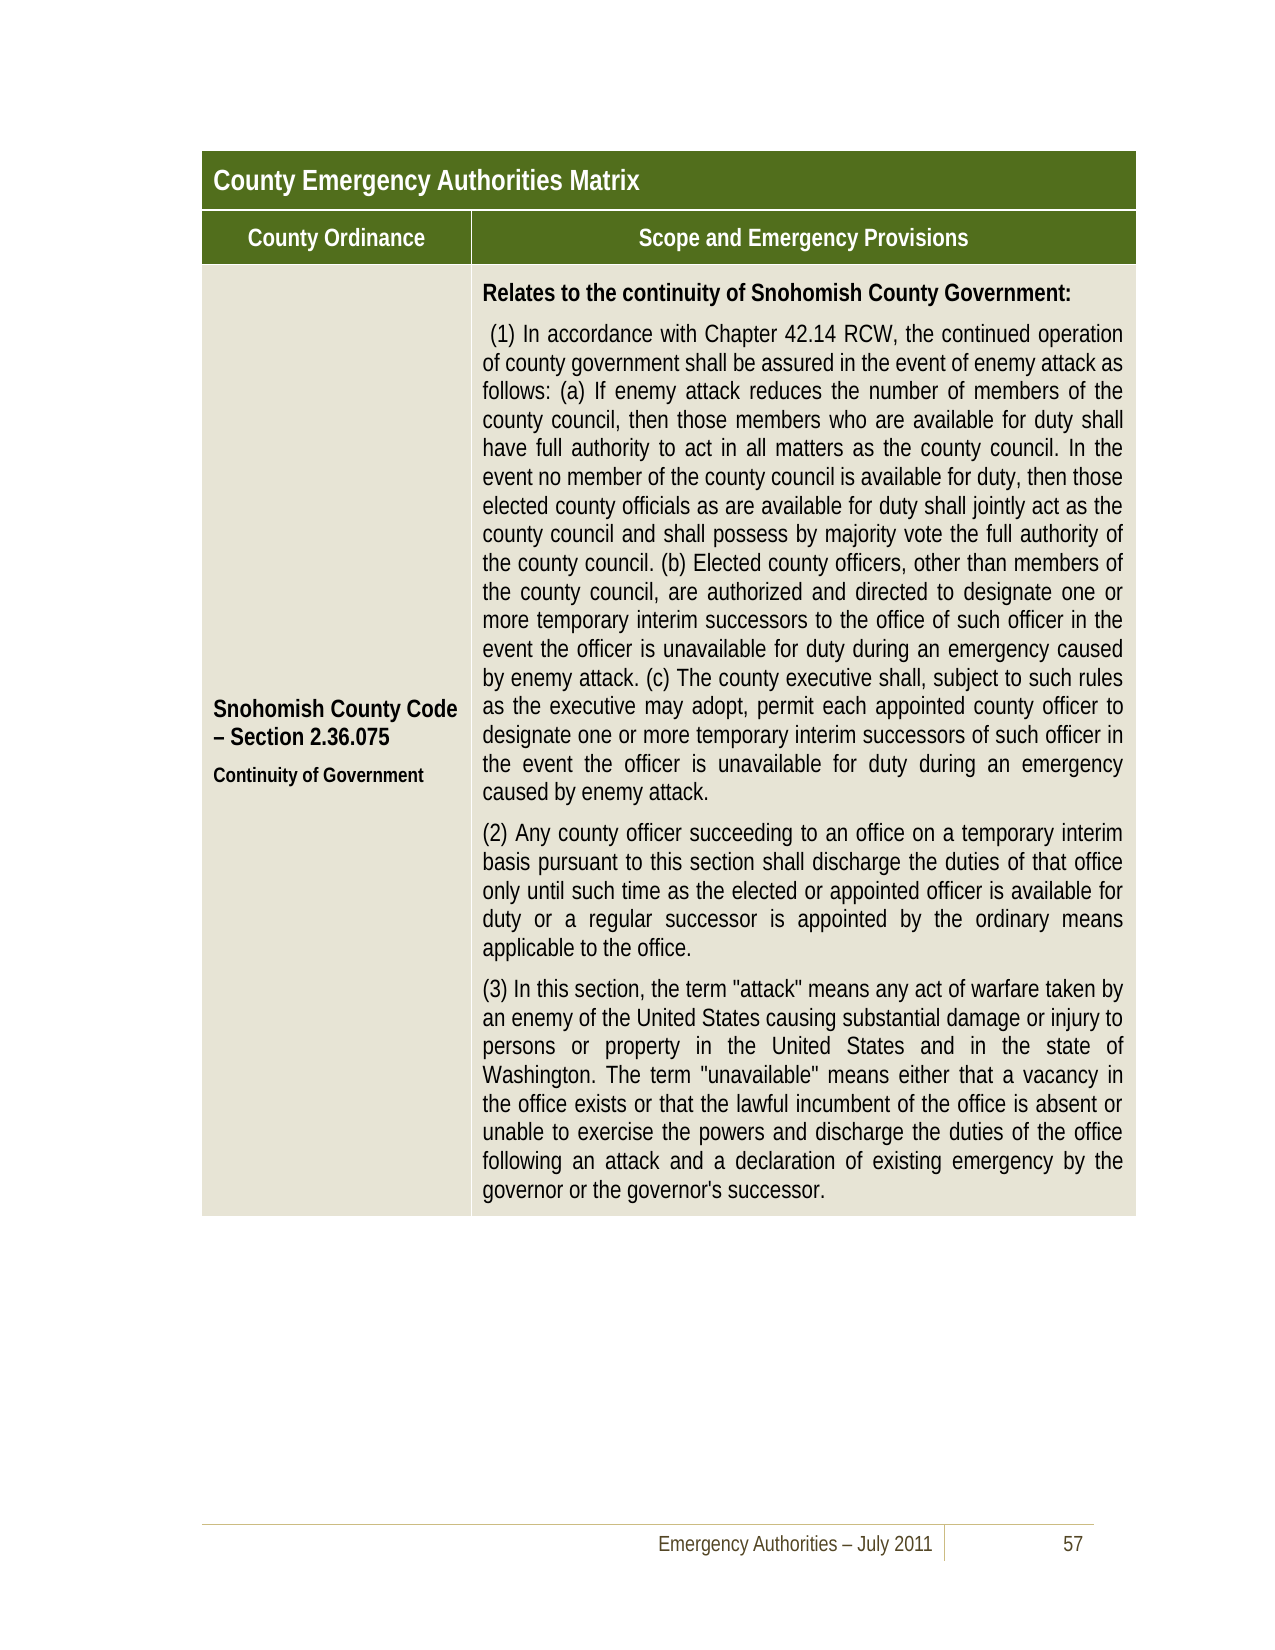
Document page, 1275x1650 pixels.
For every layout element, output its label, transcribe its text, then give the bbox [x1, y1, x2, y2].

table_header County Emergency Authorities Matrix [202, 151, 1136, 209]
table_cell Snohomish County Code – Section 2.36.075 Continuity of Government [202, 265, 471, 1216]
table_cell Scope and Emergency Provisions [472, 211, 1136, 264]
table_cell County Ordinance [202, 211, 471, 264]
table_cell Relates to the continuity of Snohomish County Government: (1) In accordance with Chapter 42.14 RCW, the continued operation of county government shall be assured in the event of enemy attack as follows: (a) If enemy attack reduces the number of members of the county council, then those members who are available for duty shall have full authority to act in all matters as the county council. In the event no member of the county council is available for duty, then those elected county officials as are available for duty shall jointly act as the county council and shall possess by majority vote the full authority of the county council. (b) Elected county officers, other than members of the county council, are authorized and directed to designate one or more temporary interim successors to the office of such officer in the event the officer is unavailable for duty during an emergency caused by enemy attack. (c) The county executive shall, subject to such rules as the executive may adopt, permit each appointed county officer to designate one or more temporary interim successors of such officer in the event the officer is unavailable for duty during an emergency caused by enemy attack. (2) Any county officer succeeding to an office on a temporary interim basis pursuant to this section shall discharge the duties of that office only until such time as the elected or appointed officer is available for duty or a regular successor is appointed by the ordinary means applicable to the office. (3) In this section, the term "attack" means any act of warfare taken by an enemy of the United States causing substantial damage or injury to persons or property in the United States and in the state of Washington. The term "unavailable" means either that a vacancy in the office exists or that the lawful incumbent of the office is absent or unable to exercise the powers and discharge the duties of the office following an attack and a declaration of existing emergency by the governor or the governor's successor. [472, 265, 1136, 1216]
